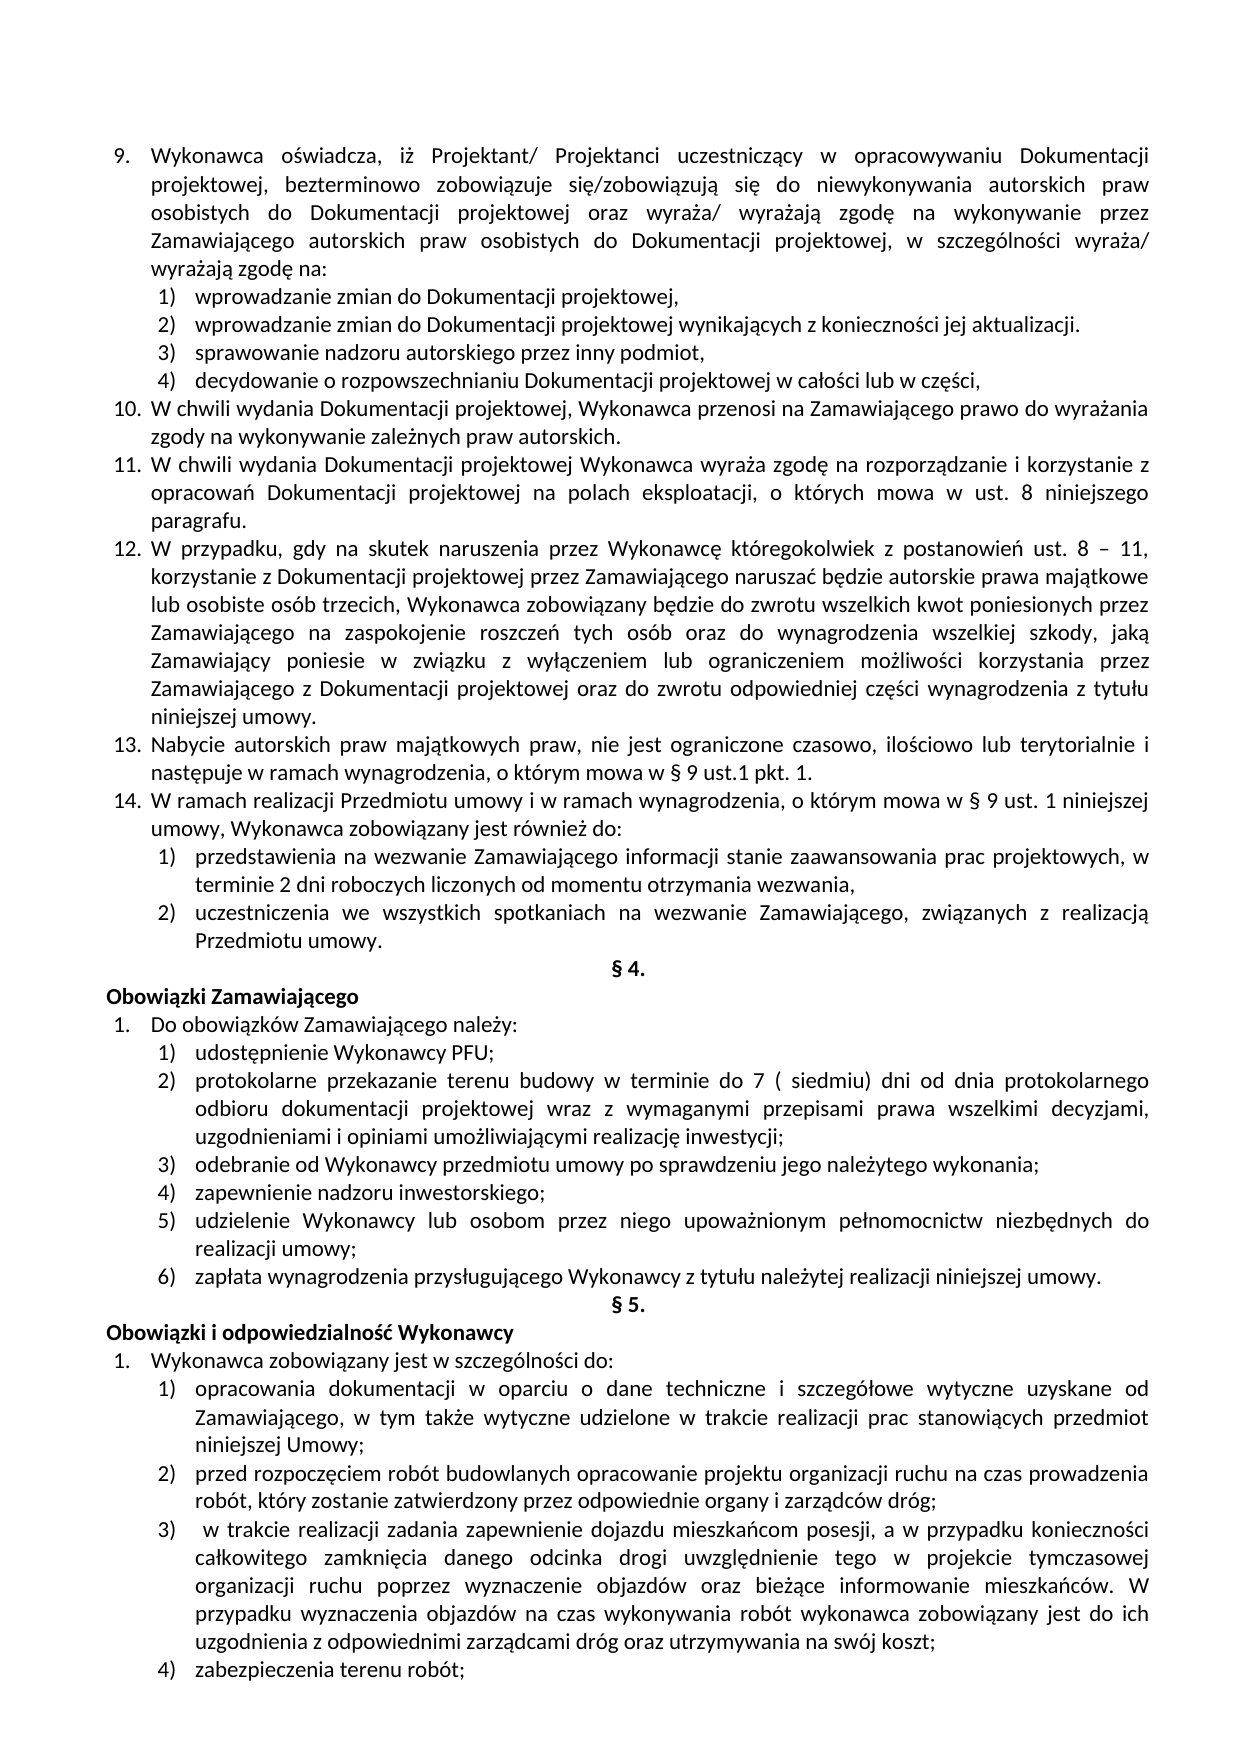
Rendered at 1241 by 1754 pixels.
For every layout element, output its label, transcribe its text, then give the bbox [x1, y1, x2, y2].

list zapewnienie nadzoru inwestorskiego; [157, 1178, 1151, 1206]
list wprowadzanie zmian do Dokumentacji projektowej wynikających z konieczności jej aktualizacji. [157, 310, 1151, 338]
text § 5. [106, 1291, 1151, 1318]
text Obowiązki Zamawiającego [106, 982, 1151, 1010]
list protokolarne przekazanie terenu budowy w terminie do 7 ( siedmiu) dni od dnia protokolarnego odbioru dokumentacji projektowej wraz z wymaganymi przepisami prawa wszelkimi decyzjami, uzgodnieniami i opiniami umożliwiającymi realizację inwestycji; [157, 1066, 1151, 1150]
list decydowanie o rozpowszechnianiu Dokumentacji projektowej w całości lub w części, [157, 366, 1151, 394]
list zapłata wynagrodzenia przysługującego Wykonawcy z tytułu należytej realizacji niniejszej umowy. [157, 1262, 1151, 1291]
list przedstawienia na wezwanie Zamawiającego informacji stanie zaawansowania prac projektowych, w terminie 2 dni roboczych liczonych od momentu otrzymania wezwania, [157, 842, 1151, 898]
list opracowania dokumentacji w oparciu o dane techniczne i szczegółowe wytyczne uzyskane od Zamawiającego, w tym także wytyczne udzielone w trakcie realizacji prac stanowiących przedmiot niniejszej Umowy; [157, 1374, 1151, 1459]
list Do obowiązków Zamawiającego należy: [113, 1010, 1151, 1038]
list W ramach realizacji Przedmiotu umowy i w ramach wynagrodzenia, o którym mowa w § 9 ust. 1 niniejszej umowy, Wykonawca zobowiązany jest również do: [113, 786, 1151, 842]
list Wykonawca oświadcza, iż Projektant/ Projektanci uczestniczący w opracowywaniu Dokumentacji projektowej, bezterminowo zobowiązuje się/zobowiązują się do niewykonywania autorskich praw osobistych do Dokumentacji projektowej oraz wyraża/ wyrażają zgodę na wykonywanie przez Zamawiającego autorskich praw osobistych do Dokumentacji projektowej, w szczególności wyraża/ wyrażają zgodę na: [113, 142, 1151, 282]
list Nabycie autorskich praw majątkowych praw, nie jest ograniczone czasowo, ilościowo lub terytorialnie i następuje w ramach wynagrodzenia, o którym mowa w § 9 ust.1 pkt. 1. [113, 730, 1151, 786]
list udostępnienie Wykonawcy PFU; [157, 1038, 1151, 1066]
list w trakcie realizacji zadania zapewnienie dojazdu mieszkańcom posesji, a w przypadku konieczności całkowitego zamknięcia danego odcinka drogi uwzględnienie tego w projekcie tymczasowej organizacji ruchu poprzez wyznaczenie objazdów oraz bieżące informowanie mieszkańców. W przypadku wyznaczenia objazdów na czas wykonywania robót wykonawca zobowiązany jest do ich uzgodnienia z odpowiednimi zarządcami dróg oraz utrzymywania na swój koszt; [157, 1515, 1151, 1655]
list W przypadku, gdy na skutek naruszenia przez Wykonawcę któregokolwiek z postanowień ust. 8 – 11, korzystanie z Dokumentacji projektowej przez Zamawiającego naruszać będzie autorskie prawa majątkowe lub osobiste osób trzecich, Wykonawca zobowiązany będzie do zwrotu wszelkich kwot poniesionych przez Zamawiającego na zaspokojenie roszczeń tych osób oraz do wynagrodzenia wszelkiej szkody, jaką Zamawiający poniesie w związku z wyłączeniem lub ograniczeniem możliwości korzystania przez Zamawiającego z Dokumentacji projektowej oraz do zwrotu odpowiedniej części wynagrodzenia z tytułu niniejszej umowy. [113, 534, 1151, 730]
list zabezpieczenia terenu robót; [157, 1655, 1151, 1683]
list odebranie od Wykonawcy przedmiotu umowy po sprawdzeniu jego należytego wykonania; [157, 1150, 1151, 1178]
list przed rozpoczęciem robót budowlanych opracowanie projektu organizacji ruchu na czas prowadzenia robót, który zostanie zatwierdzony przez odpowiednie organy i zarządców dróg; [157, 1459, 1151, 1515]
text § 4. [106, 954, 1151, 982]
list W chwili wydania Dokumentacji projektowej Wykonawca wyraża zgodę na rozporządzanie i korzystanie z opracowań Dokumentacji projektowej na polach eksploatacji, o których mowa w ust. 8 niniejszego paragrafu. [113, 450, 1151, 534]
list uczestniczenia we wszystkich spotkaniach na wezwanie Zamawiającego, związanych z realizacją Przedmiotu umowy. [157, 898, 1151, 954]
list W chwili wydania Dokumentacji projektowej, Wykonawca przenosi na Zamawiającego prawo do wyrażania zgody na wykonywanie zależnych praw autorskich. [113, 394, 1151, 450]
list wprowadzanie zmian do Dokumentacji projektowej, [157, 282, 1151, 310]
list udzielenie Wykonawcy lub osobom przez niego upoważnionym pełnomocnictw niezbędnych do realizacji umowy; [157, 1206, 1151, 1262]
list sprawowanie nadzoru autorskiego przez inny podmiot, [157, 338, 1151, 366]
list Wykonawca zobowiązany jest w szczególności do: [113, 1347, 1151, 1374]
text Obowiązki i odpowiedzialność Wykonawcy [106, 1318, 1151, 1347]
